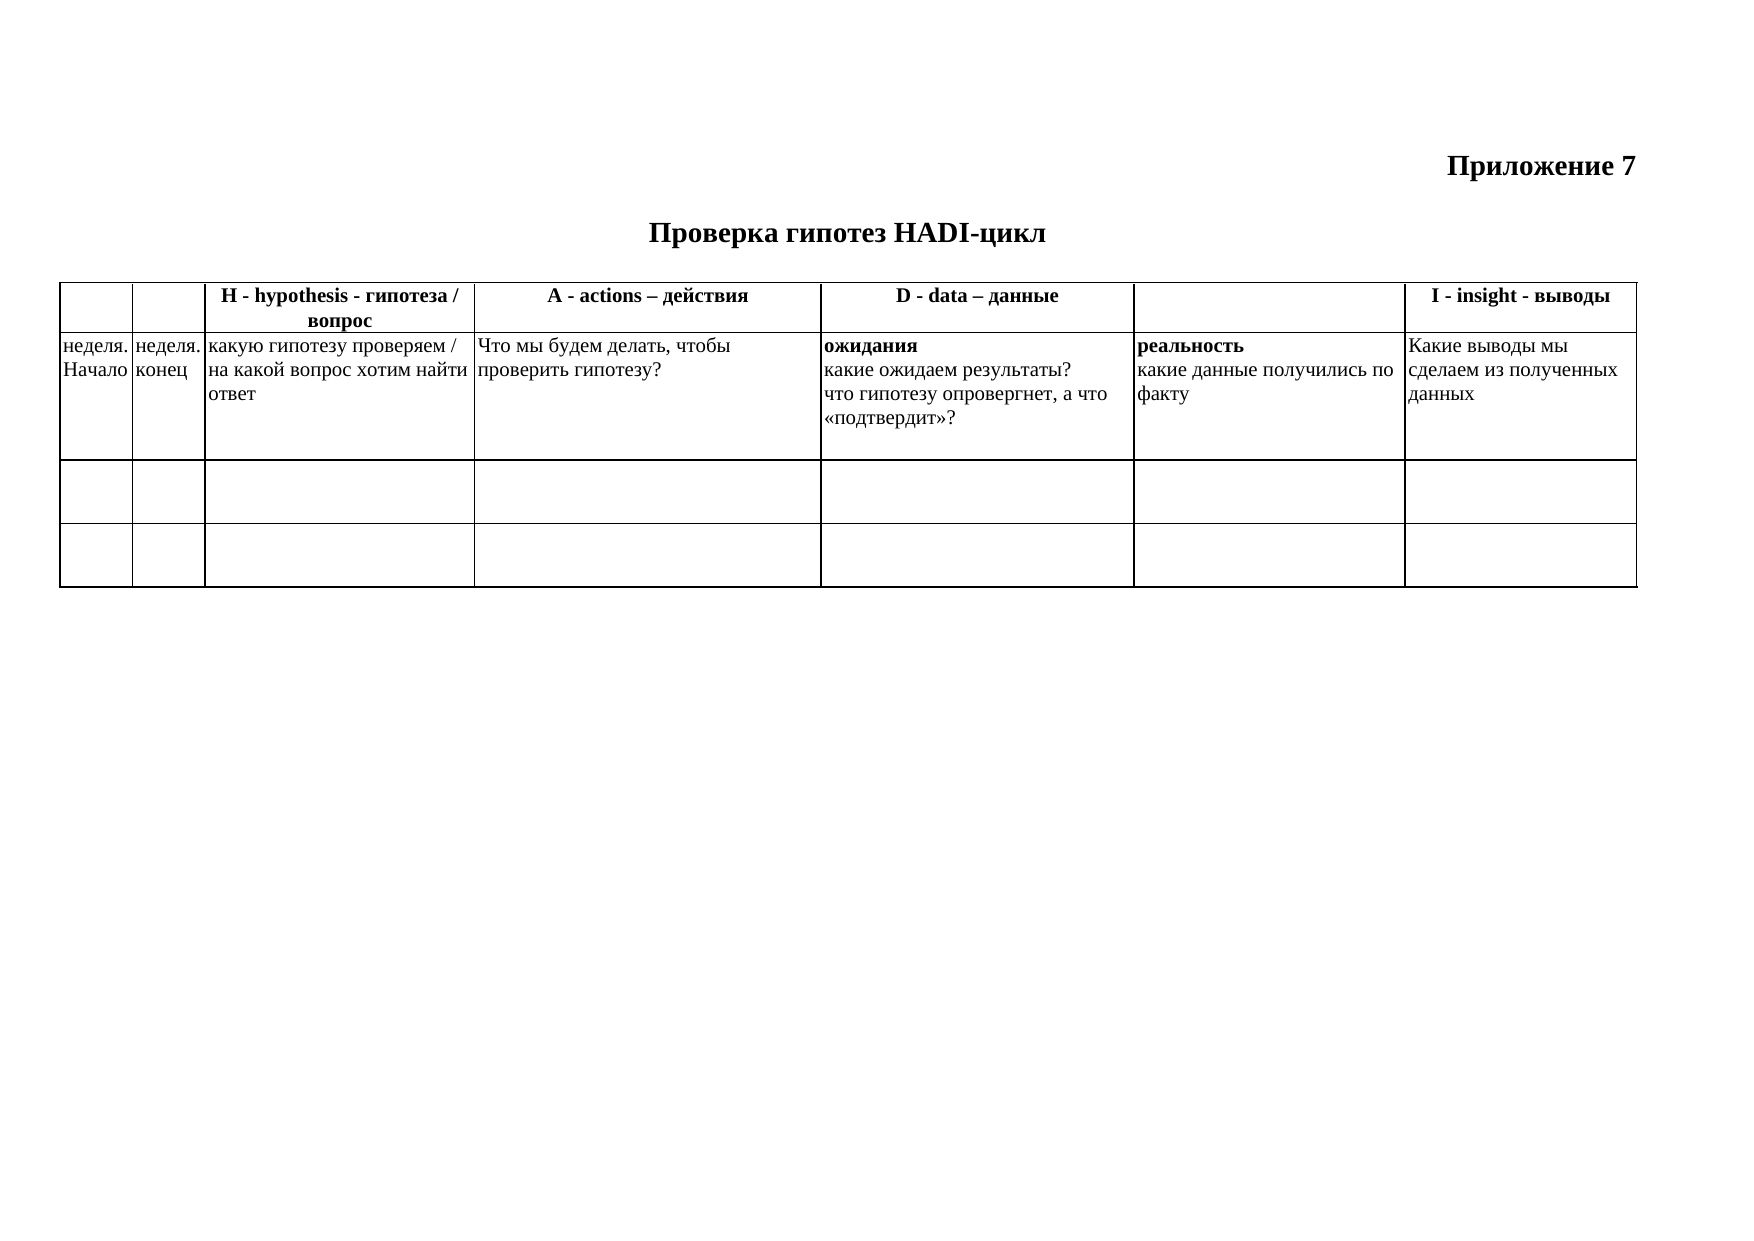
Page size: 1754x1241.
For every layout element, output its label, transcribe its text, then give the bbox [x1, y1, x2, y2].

table_cell [1135, 461, 1404, 522]
table_header I - insight - выводы [1406, 283, 1636, 332]
table_cell [822, 524, 1133, 586]
table_cell [1406, 461, 1636, 522]
table_cell неделя. конец [133, 333, 204, 459]
table_header [61, 283, 132, 332]
text Приложение 7 [59, 148, 1636, 181]
table_cell [822, 461, 1133, 522]
table_cell [133, 461, 204, 522]
table_cell Какие выводы мы сделаем из полученных данных [1406, 333, 1636, 459]
table_cell какую гипотезу проверяем / на какой вопрос хотим найти ответ [206, 333, 474, 459]
table_header A - actions – действия [475, 283, 821, 332]
table_cell [1135, 524, 1404, 586]
table_header [133, 283, 205, 332]
table_cell [206, 461, 474, 522]
table_cell [475, 524, 820, 586]
table_cell [475, 461, 820, 522]
table_cell [206, 524, 474, 586]
table_cell неделя. Начало [61, 333, 132, 459]
table_cell [61, 524, 132, 586]
table_cell реальность какие данные получились по факту [1135, 333, 1404, 459]
table_cell [1406, 524, 1636, 586]
text Проверка гипотез HADI-цикл [59, 215, 1636, 248]
table_cell [133, 524, 204, 586]
table_cell ожидания какие ожидаем результаты? что гипотезу опровергнет, а что «подтвердит»? [822, 333, 1133, 459]
table_header D - data – данные [822, 283, 1134, 332]
table_cell [61, 461, 132, 522]
table_header [1135, 283, 1405, 332]
table_cell Что мы будем делать, чтобы проверить гипотезу? [475, 333, 820, 459]
table_header H - hypothesis - гипотеза / вопрос [206, 283, 474, 332]
